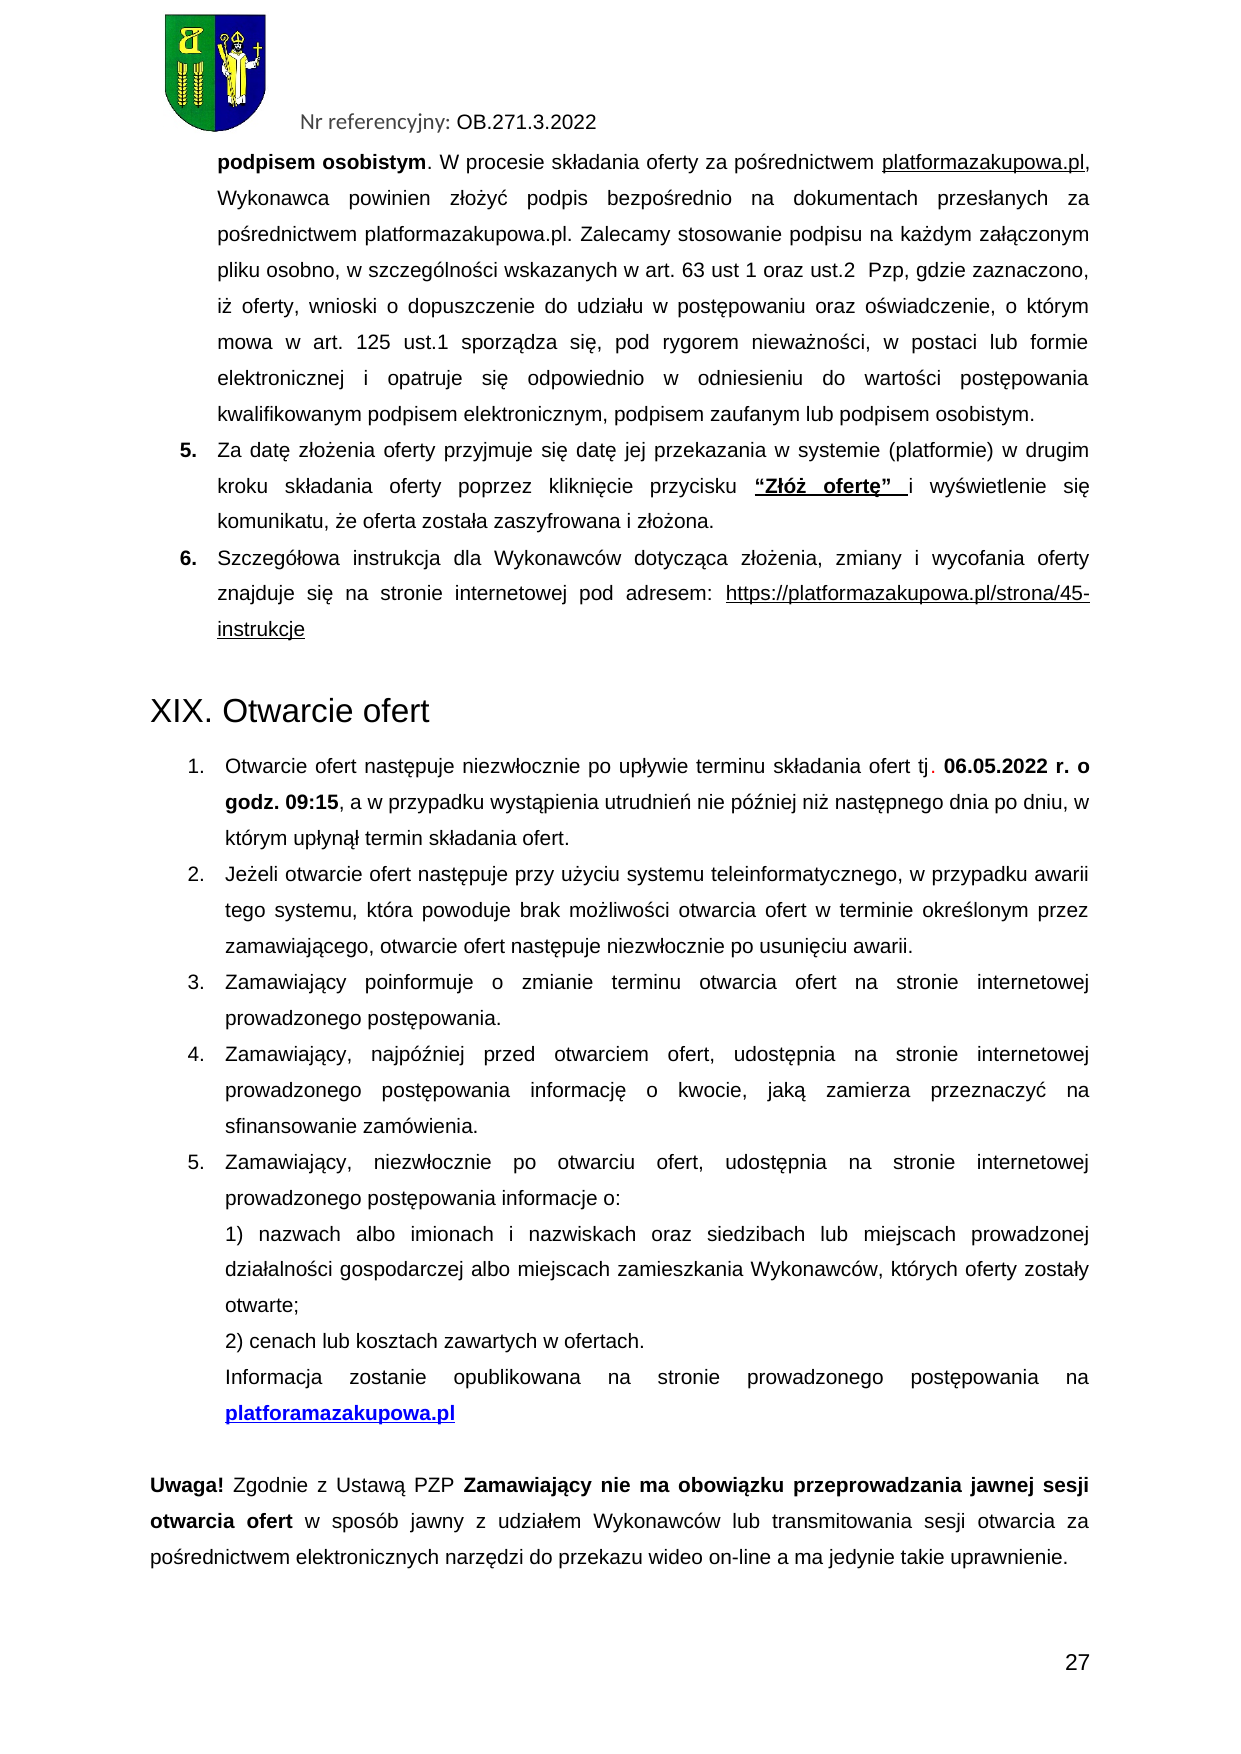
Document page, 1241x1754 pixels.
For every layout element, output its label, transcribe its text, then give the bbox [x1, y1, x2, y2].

text Informacja zostanie opublikowana na stronie prowadzonego postępowania na platforamazakupowa.pl [225, 1365, 1090, 1425]
text 2) cenach lub kosztach zawartych w ofertach. [150, 1329, 1090, 1353]
subtitle XIX. Otwarcie ofert [150, 691, 1090, 729]
list Za datę złożenia oferty przyjmuje się datę jej przekazania w systemie (platformie) w drugim kroku składania oferty poprzez kliknięcie przycisku “Złóż ofertę” i wyświetlenie się komunikatu, że oferta została zaszyfrowana i złożona. [179, 437, 1090, 533]
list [179, 150, 1090, 426]
list Jeżeli otwarcie ofert następuje przy użyciu systemu teleinformatycznego, w przypadku awarii tego systemu, która powoduje brak możliwości otwarcia ofert w terminie określonym przez zamawiającego, otwarcie ofert następuje niezwłocznie po usunięciu awarii. [187, 862, 1090, 958]
text Uwaga! Zgodnie z Ustawą PZP Zamawiający nie ma obowiązku przeprowadzania jawnej sesji otwarcia ofert w sposób jawny z udziałem Wykonawców lub transmitowania sesji otwarcia za pośrednictwem elektronicznych narzędzi do przekazu wideo on-line a ma jedynie takie uprawnienie. [150, 1473, 1090, 1569]
text 1) nazwach albo imionach i nazwiskach oraz siedzibach lub miejscach prowadzonej działalności gospodarczej albo miejscach zamieszkania Wykonawców, których oferty zostały otwarte; [225, 1221, 1090, 1317]
list Szczegółowa instrukcja dla Wykonawców dotycząca złożenia, zmiany i wycofania oferty znajduje się na stronie internetowej pod adresem: https://platformazakupowa.pl/strona/45-instrukcje [179, 545, 1090, 641]
list Zamawiający, najpóźniej przed otwarciem ofert, udostępnia na stronie internetowej prowadzonego postępowania informację o kwocie, jaką zamierza przeznaczyć na sfinansowanie zamówienia. [187, 1042, 1090, 1137]
list Zamawiający poinformuje o zmianie terminu otwarcia ofert na stronie internetowej prowadzonego postępowania. [187, 970, 1090, 1030]
picture [162, 11, 269, 134]
list Otwarcie ofert następuje niezwłocznie po upływie terminu składania ofert tj. 06.05.2022 r. o godz. 09:15, a w przypadku wystąpienia utrudnień nie później niż następnego dnia po dniu, w którym upłynął termin składania ofert. [187, 754, 1090, 850]
list Zamawiający, niezwłocznie po otwarciu ofert, udostępnia na stronie internetowej prowadzonego postępowania informacje o: [187, 1149, 1090, 1209]
